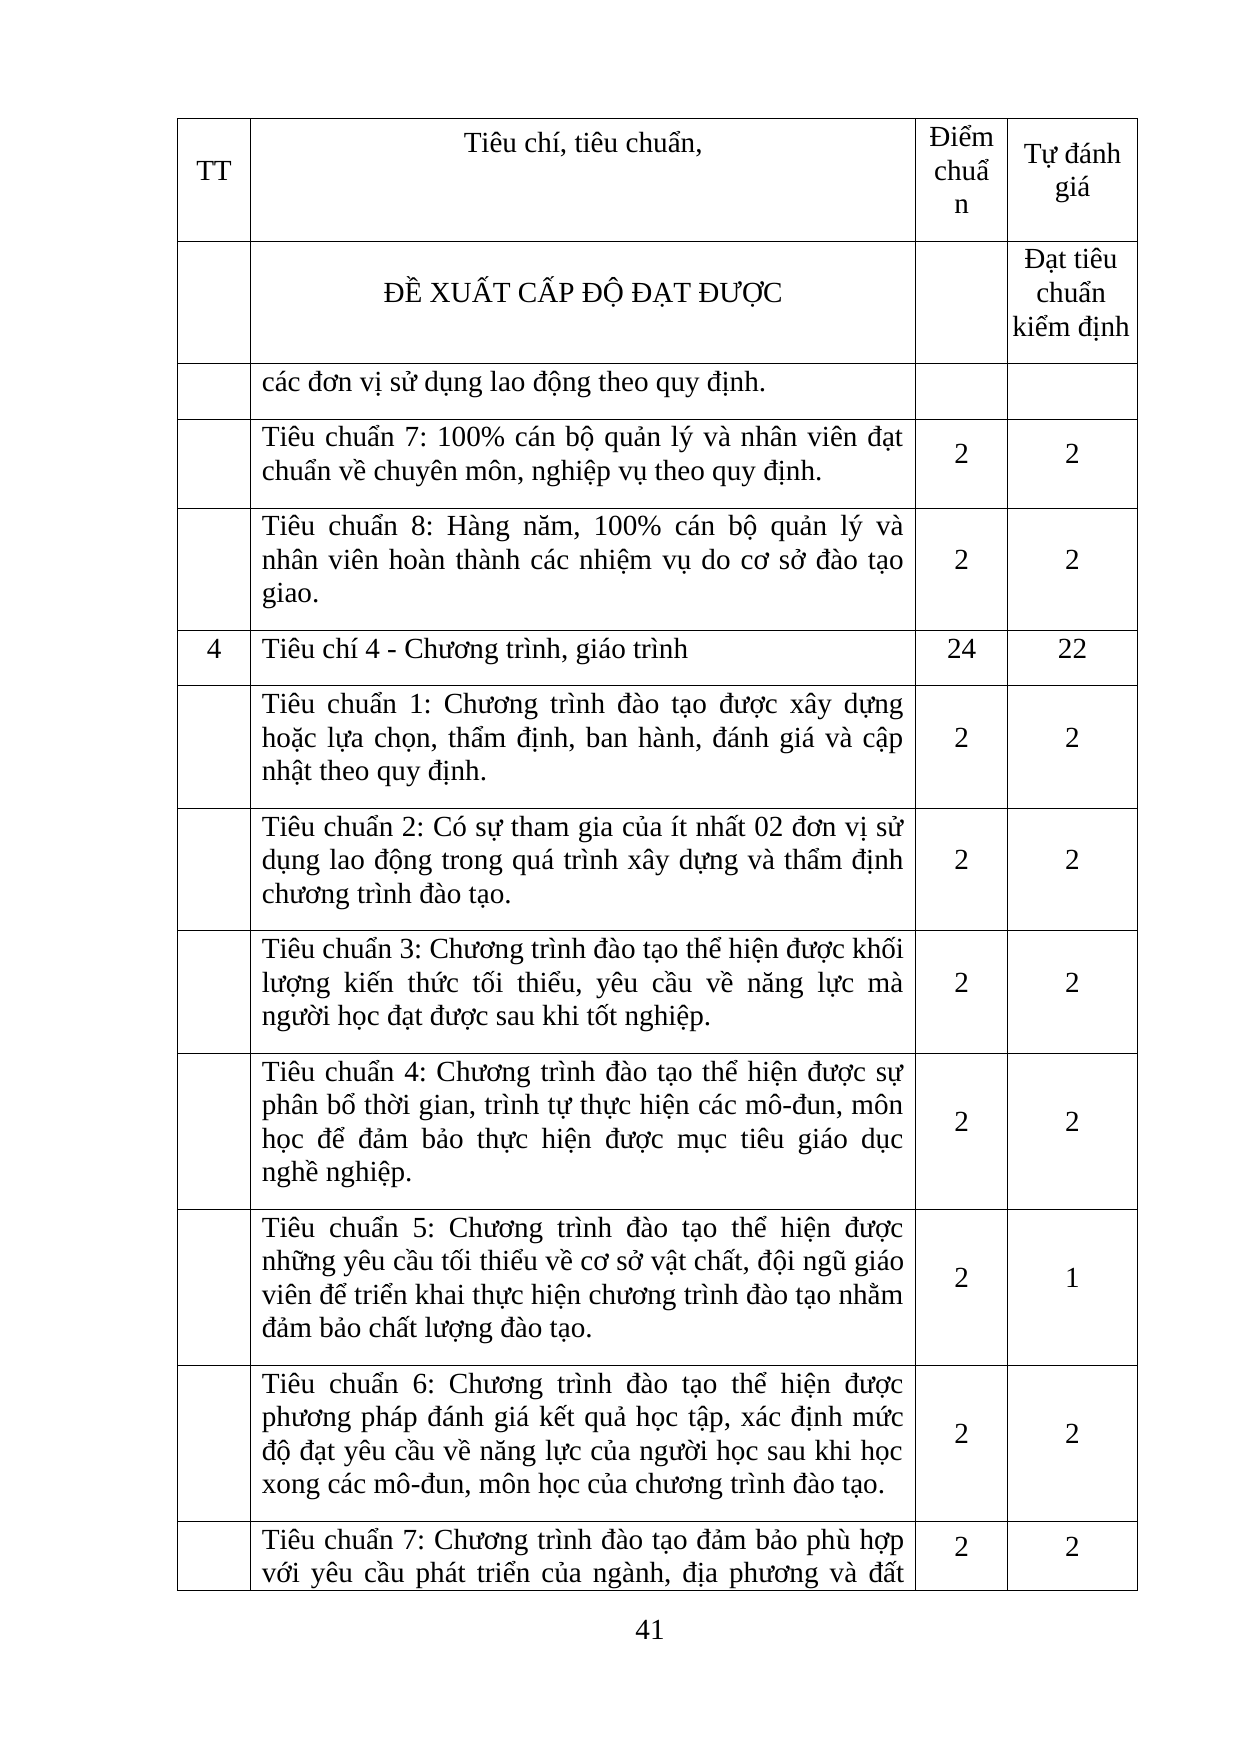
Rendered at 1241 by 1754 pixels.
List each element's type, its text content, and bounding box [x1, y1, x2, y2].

table_cell Tiêu chuẩn 5: Chương trình đào tạo thể hiện được những yêu cầu tối thiểu về cơ sở vật chất, đội ngũ giáo viên để triển khai thực hiện chương trình đào tạo nhằm đảm bảo chất lượng đào tạo. [251, 1210, 915, 1365]
table_cell 2 [916, 1522, 1007, 1590]
table_cell 22 [1008, 631, 1137, 685]
table_cell Tiêu chuẩn 7: 100% cán bộ quản lý và nhân viên đạt chuẩn về chuyên môn, nghiệp vụ theo quy định. [251, 420, 915, 507]
table_cell 2 [916, 1366, 1007, 1521]
table_cell [178, 1210, 250, 1365]
table_cell Tiêu chuẩn 6: 100% nhà giáo cơ hữu đi thực tập tại các đơn vị sử dụng lao động theo quy định. [251, 364, 915, 418]
table_cell [916, 242, 1007, 363]
table_header TT [178, 119, 250, 241]
table_cell 2 [1008, 509, 1137, 630]
table_cell [178, 931, 250, 1053]
table_cell [178, 509, 250, 630]
table_cell Đạt tiêu chuẩn kiểm định [1008, 242, 1137, 363]
table_cell 24 [916, 631, 1007, 685]
table_cell 2 [916, 1210, 1007, 1365]
table_cell [178, 1522, 250, 1590]
table_cell [178, 1366, 250, 1521]
table_cell 2 [1008, 1366, 1137, 1521]
table_cell 2 [916, 509, 1007, 630]
table_cell Tiêu chuẩn 3: Chương trình đào tạo thể hiện được khối lượng kiến thức tối thiểu, yêu cầu về năng lực mà người học đạt được sau khi tốt nghiệp. [251, 931, 915, 1053]
table_cell 2 [1008, 364, 1137, 418]
table_cell 2 [916, 931, 1007, 1053]
table_cell 2 [916, 1054, 1007, 1209]
table_cell 2 [916, 420, 1007, 507]
table_cell 2 [1008, 1522, 1137, 1590]
table_cell [178, 686, 250, 808]
table_cell [178, 809, 250, 930]
table_cell Tiêu chí 4 - Chương trình, giáo trình [251, 631, 915, 685]
table_cell [178, 364, 250, 418]
table_cell 2 [916, 364, 1007, 418]
table_cell Tiêu chuẩn 8: Hàng năm, 100% cán bộ quản lý và nhân viên hoàn thành các nhiệm vụ do cơ sở đào tạo giao. [251, 509, 915, 630]
table_header Tự đánh giá [1008, 119, 1137, 241]
table_header Điểm chuẩn [916, 119, 1007, 241]
table_header Tiêu chí, tiêu chuẩn, [251, 119, 915, 241]
table_cell 2 [916, 809, 1007, 930]
table_cell Tiêu chuẩn 1: Chương trình đào tạo được xây dựng hoặc lựa chọn, thẩm định, ban hành, đánh giá và cập nhật theo quy định. [251, 686, 915, 808]
table_cell [178, 242, 250, 363]
table_cell ĐỀ XUẤT CẤP ĐỘ ĐẠT ĐƯỢC [251, 242, 915, 363]
table_cell 2 [1008, 809, 1137, 930]
table_cell 4 [178, 631, 250, 685]
table_cell Tiêu chuẩn 6: Chương trình đào tạo thể hiện được phương pháp đánh giá kết quả học tập, xác định mức độ đạt yêu cầu về năng lực của người học sau khi học xong các mô-đun, môn học của chương trình đào tạo. [251, 1366, 915, 1521]
table_cell 2 [1008, 931, 1137, 1053]
table_cell 2 [1008, 420, 1137, 507]
table_cell [178, 420, 250, 507]
table_cell 2 [1008, 1054, 1137, 1209]
table_cell 1 [1008, 1210, 1137, 1365]
table_cell 2 [916, 686, 1007, 808]
table_cell Tiêu chuẩn 4: Chương trình đào tạo thể hiện được sự phân bổ thời gian, trình tự thực hiện các mô-đun, môn học để đảm bảo thực hiện được mục tiêu giáo dục nghề nghiệp. [251, 1054, 915, 1209]
table_cell 2 [1008, 686, 1137, 808]
table_cell Tiêu chuẩn 2: Có sự tham gia của ít nhất 02 đơn vị sử dụng lao động trong quá trình xây dựng và thẩm định chương trình đào tạo. [251, 809, 915, 930]
table_cell [178, 1054, 250, 1209]
